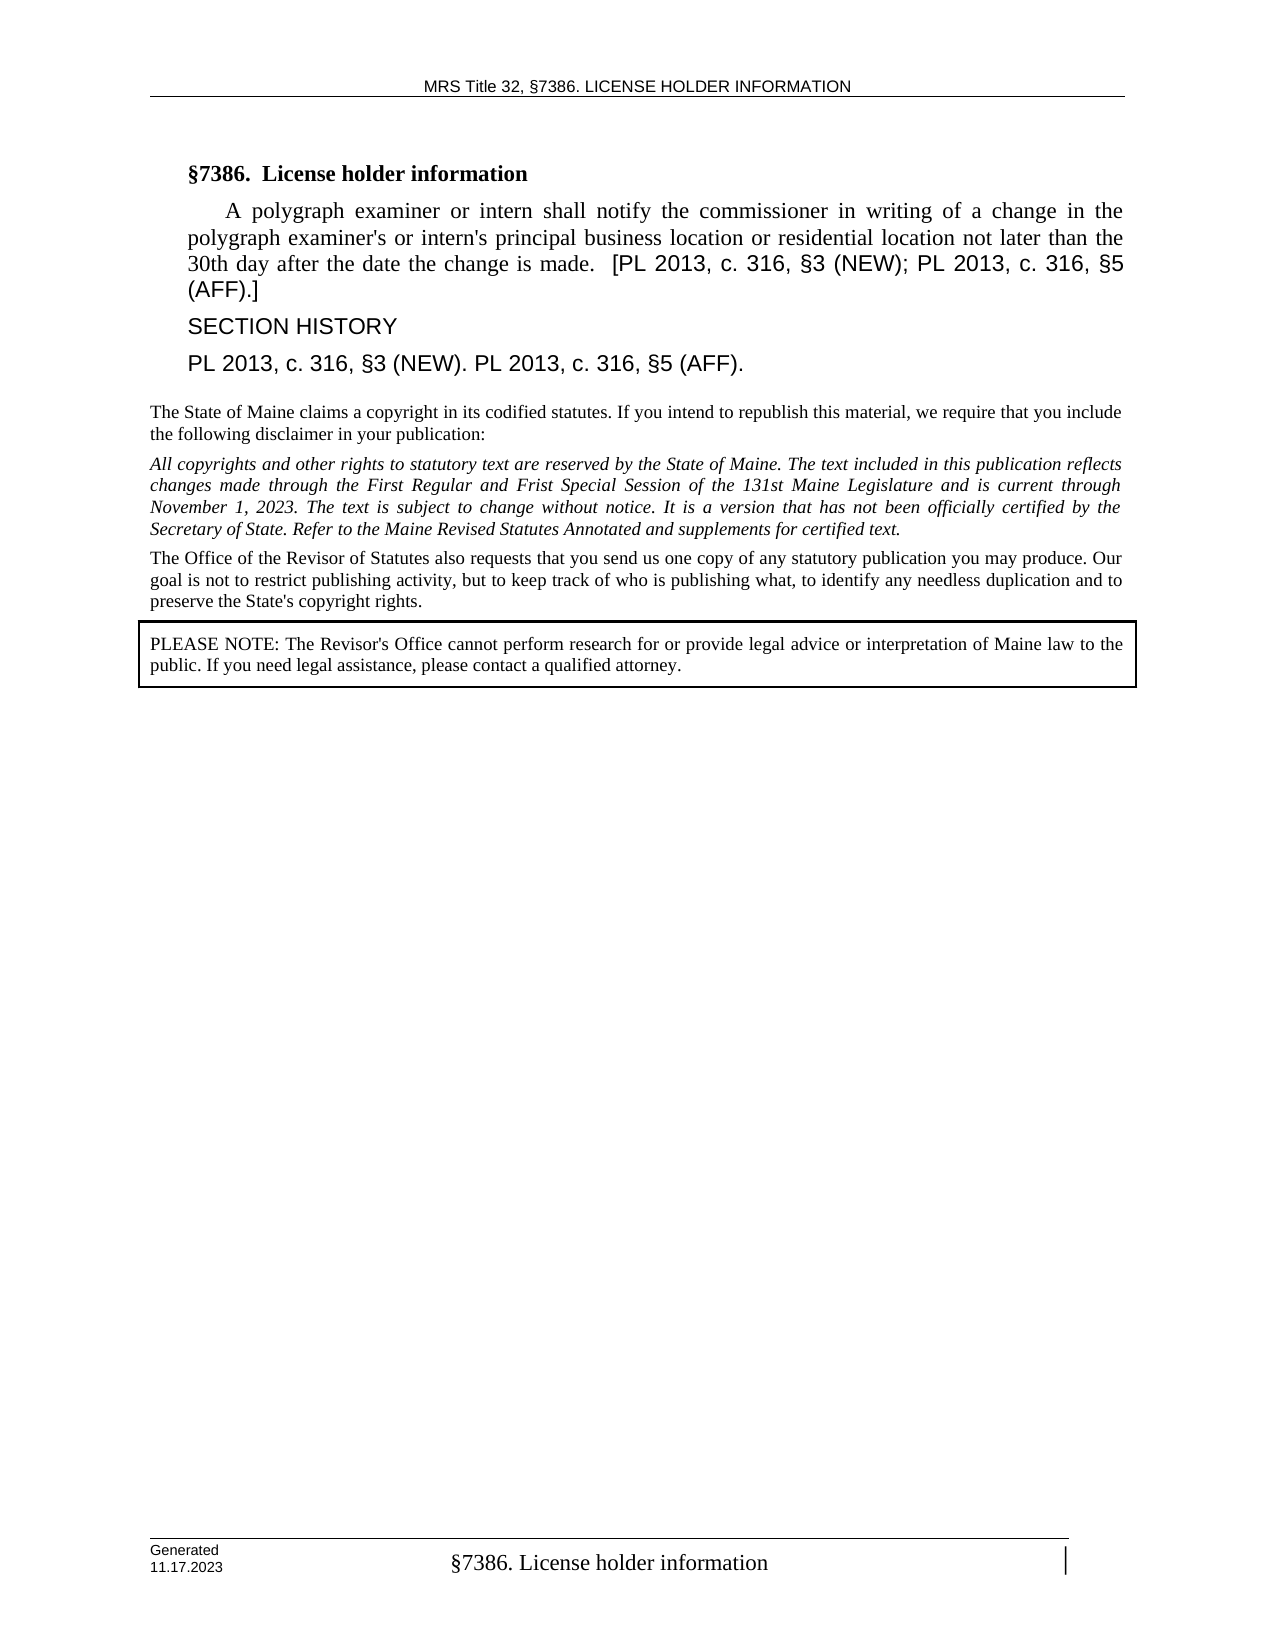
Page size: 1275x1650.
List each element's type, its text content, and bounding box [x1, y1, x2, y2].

text PL 2013, c. 316, §3 (NEW). PL 2013, c. 316, §5 (AFF). [187, 350, 1125, 376]
text The Office of the Revisor of Statutes also requests that you send us one copy of any statutory publication you may produce. Our goal is not to restrict publishing activity, but to keep track of who is publishing what, to identify any needless duplication and to preserve the State's copyright rights. [150, 547, 1125, 612]
text A polygraph examiner or intern shall notify the commissioner in writing of a change in the polygraph examiner's or intern's principal business location or residential location not later than the 30th day after the date the change is made. [PL 2013, c. 316, §3 (NEW); PL 2013, c. 316, §5 (AFF).] [187, 197, 1125, 303]
text The State of Maine claims a copyright in its codified statutes. If you intend to republish this material, we require that you include the following disclaimer in your publication: [150, 401, 1125, 444]
text §7386. License holder information [187, 160, 1125, 187]
text All copyrights and other rights to statutory text are reserved by the State of Maine. The text included in this publication reflects changes made through the First Regular and Frist Special Session of the 131st Maine Legislature and is current through November 1, 2023 . The text is subject to change without notice. It is a version that has not been officially certified by the Secretary of State. Refer to the Maine Revised Statutes Annotated and supplements for certified text. [150, 453, 1125, 539]
text SECTION HISTORY [187, 313, 1125, 339]
text PLEASE NOTE: The Revisor's Office cannot perform research for or provide legal advice or interpretation of Maine law to the public. If you need legal assistance, please contact a qualified attorney. [140, 623, 1135, 686]
